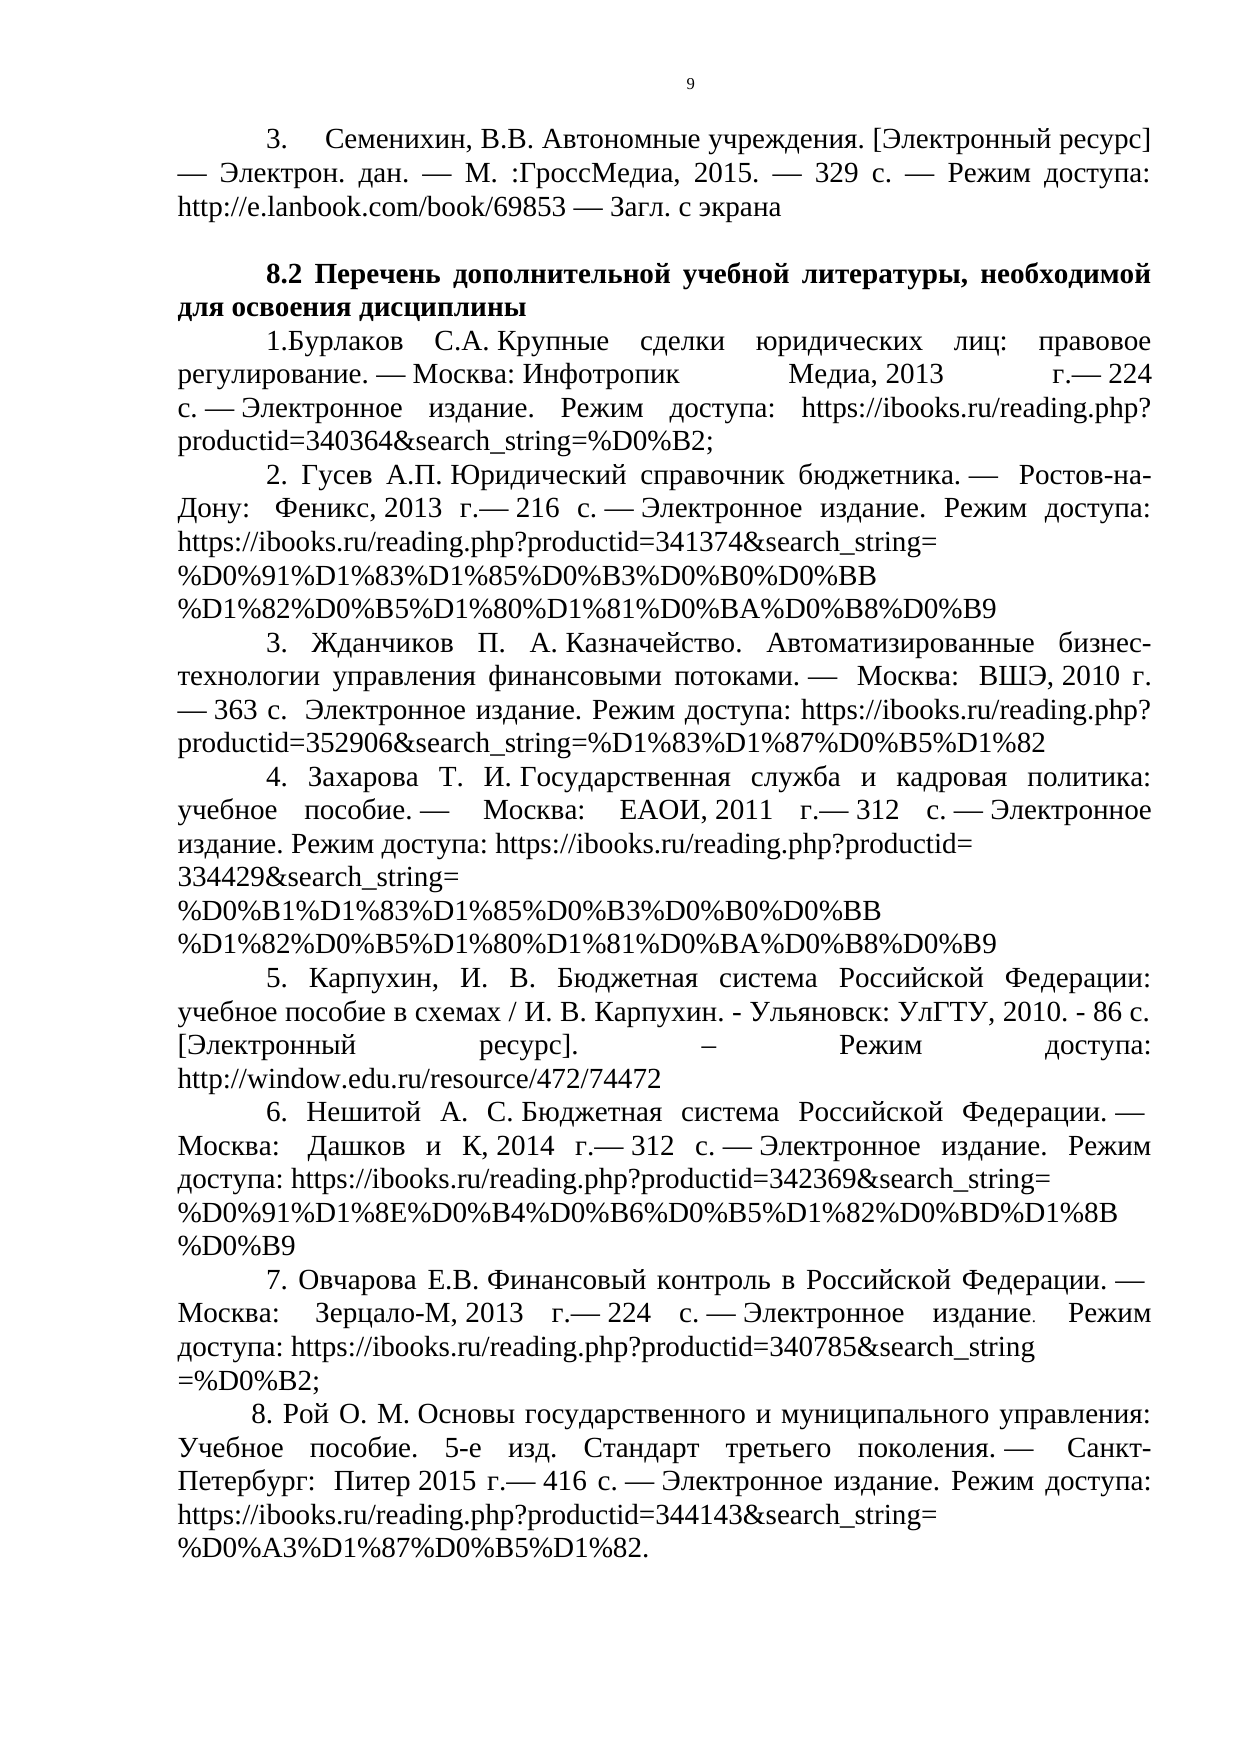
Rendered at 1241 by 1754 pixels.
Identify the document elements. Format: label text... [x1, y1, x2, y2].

text 8. Рой О. М. Основы государственного и муниципального управления: Учебное пособие. 5-е изд. Стандарт третьего поколения. — Санкт-Петербург: Питер 2015 г.— 416 с. — Электронное издание. Режим доступа: https://ibooks.ru/reading.php?productid=344143&search_string=%D0%A3%D1%87%D0%B5%D1%82. [177, 1396, 1152, 1564]
text 5. Карпухин, И. В. Бюджетная система Российской Федерации: учебное пособие в схемах / И. В. Карпухин. - Ульяновск: УлГТУ, 2010. - 86 с. [Электронный ресурс]. – Режим доступа: http://window.edu.ru/resource/472/74472 [177, 960, 1152, 1094]
text 8.2 Перечень дополнительной учебной литературы, необходимой для освоения дисциплины [177, 256, 1152, 323]
text %D0%91%D1%8E%D0%B4%D0%B6%D0%B5%D1%82%D0%BD%D1%8B%D0%B9 [177, 1195, 1152, 1262]
list Семенихин, В.В. Автономные учреждения. [Электронный ресурс] — Электрон. дан. — М. :ГроссМедиа, 2015. — 329 с. — Режим доступа: http://e.lanbook.com/book/69853 — Загл. с экрана [177, 122, 1152, 222]
text 1.Бурлаков С.А. Крупные сделки юридических лиц: правовое регулирование. — Москва: Инфотропик Медиа, 2013 г.— 224 с. — Электронное издание. Режим доступа: https://ibooks.ru/reading.php?productid=340364&search_string=%D0%B2; [177, 323, 1152, 457]
text 334429&search_string=%D0%B1%D1%83%D1%85%D0%B3%D0%B0%D0%BB%D1%82%D0%B5%D1%80%D1%81%D0%BA%D0%B8%D0%B9 [177, 859, 1152, 960]
text 3. Жданчиков П. А. Казначейство. Автоматизированные бизнес-технологии управления финансовыми потоками. — Москва: ВШЭ, 2010 г.— 363 с. Электронное издание. Режим доступа: https://ibooks.ru/reading.php?productid=352906&search_string=%D1%83%D1%87%D0%B5%D1%82 [177, 625, 1152, 759]
text 2. Гусев А.П. Юридический справочник бюджетника. — Ростов-на-Дону: Феникс, 2013 г.— 216 с. — Электронное издание. Режим доступа: https://ibooks.ru/reading.php?productid=341374&search_string=%D0%91%D1%83%D1%85%D0%B3%D0%B0%D0%BB%D1%82%D0%B5%D1%80%D1%81%D0%BA%D0%B8%D0%B9 [177, 457, 1152, 625]
text 4. Захарова Т. И. Государственная служба и кадровая политика: учебное пособие. — Москва: ЕАОИ, 2011 г.— 312 с. — Электронное издание. Режим доступа: https://ibooks.ru/reading.php?productid= [177, 759, 1152, 859]
text 6. Нешитой А. С. Бюджетная система Российской Федерации. — Москва: Дашков и К, 2014 г.— 312 с. — Электронное издание. Режим доступа: https://ibooks.ru/reading.php?productid=342369&search_string= [177, 1094, 1152, 1195]
text 7. Овчарова Е.В. Финансовый контроль в Российской Федерации. — Москва: Зерцало-М, 2013 г.— 224 с. — Электронное издание. Режим доступа: https://ibooks.ru/reading.php?productid=340785&search_string [177, 1262, 1152, 1363]
text =%D0%B2; [177, 1363, 1152, 1396]
